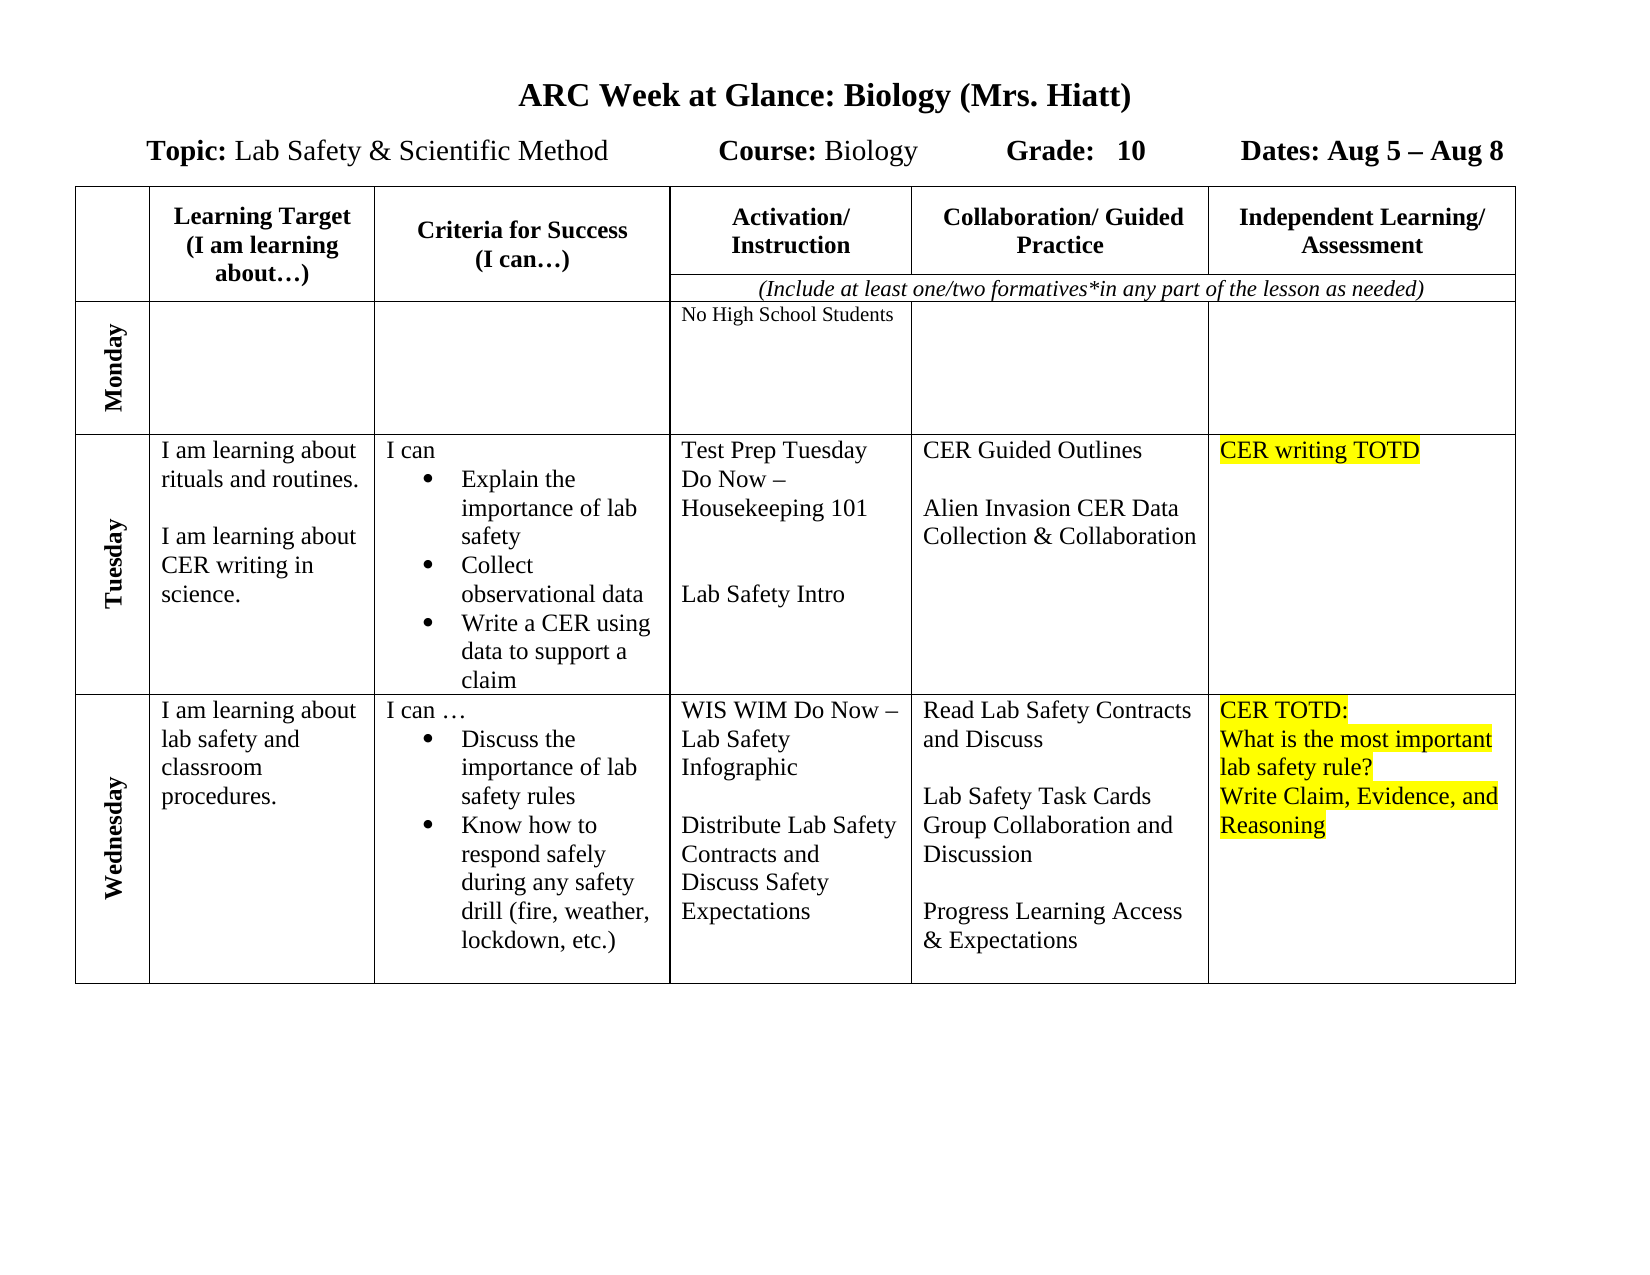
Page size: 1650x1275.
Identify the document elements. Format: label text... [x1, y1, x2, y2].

table_cell I can … Discuss the importance of lab safety rules Know how to respond safely during any safety drill (fire, weather, lockdown, etc.) [375, 695, 669, 982]
table_header Collaboration/ Guided Practice [912, 187, 1208, 274]
table_cell Tuesday [76, 435, 149, 694]
table_header [76, 187, 149, 301]
table_cell CER TOTD: What is the most important lab safety rule? Write Claim, Evidence, and Reasoning [1209, 695, 1515, 982]
table_header Independent Learning/ Assessment [1209, 187, 1515, 274]
table_cell Read Lab Safety Contracts and Discuss Lab Safety Task Cards Group Collaboration and Discussion Progress Learning Access & Expectations [912, 695, 1208, 982]
table_cell Wednesday [76, 695, 149, 982]
table_header Criteria for Success (I can…) [375, 187, 669, 301]
table_cell Test Prep Tuesday Do Now – Housekeeping 101 Lab Safety Intro [671, 435, 911, 694]
table_header Activation/ Instruction [671, 187, 911, 274]
table_cell No High School Students [671, 302, 911, 434]
text ARC Week at Glance: Biology (Mrs. Hiatt) [75, 75, 1575, 113]
table_cell [912, 302, 1208, 434]
text Topic: Lab Safety & Scientific Method Course: Biology Grade: 10 Dates: Aug 5 – Aug 8 [75, 133, 1575, 167]
table_cell CER writing TOTD [1209, 435, 1515, 694]
table_cell I am learning about lab safety and classroom procedures. [150, 695, 374, 982]
table_cell [375, 302, 669, 434]
table_cell I am learning about rituals and routines. I am learning about CER writing in science. [150, 435, 374, 694]
table_cell Monday [76, 302, 149, 434]
table_cell CER Guided Outlines Alien Invasion CER Data Collection & Collaboration [912, 435, 1208, 694]
table_cell [150, 302, 374, 434]
table_cell (Include at least one/two formatives*in any part of the lesson as needed) [671, 275, 1515, 301]
table_header Learning Target (I am learning about…) [150, 187, 374, 301]
table_cell I can Explain the importance of lab safety Collect observational data Write a CER using data to support a claim [375, 435, 669, 694]
table_cell [1209, 302, 1515, 434]
table_cell WIS WIM Do Now – Lab Safety Infographic Distribute Lab Safety Contracts and Discuss Safety Expectations [671, 695, 911, 982]
